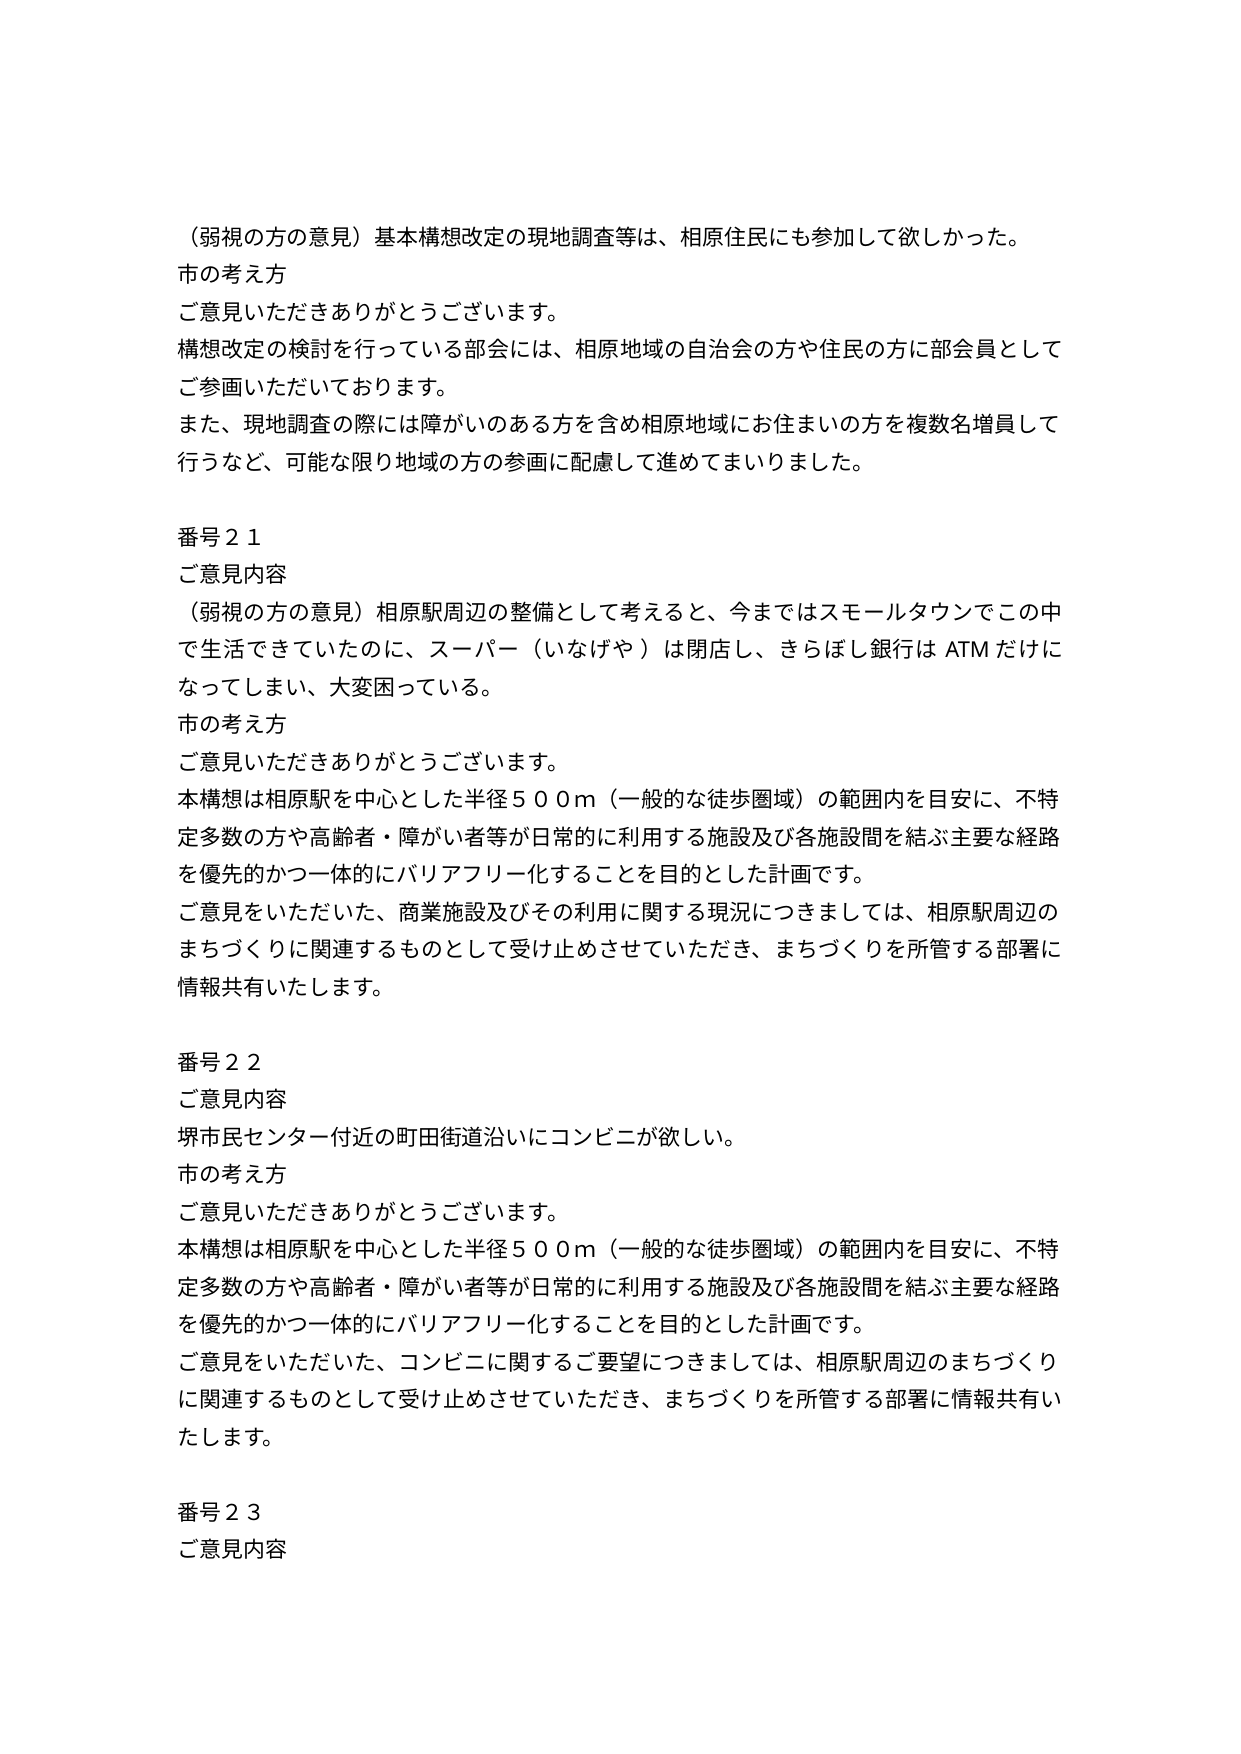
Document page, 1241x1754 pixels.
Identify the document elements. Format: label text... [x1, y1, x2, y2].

text 番号２３ [177, 1492, 1063, 1529]
text ご意見いただきありがとうございます。 [177, 742, 1063, 779]
text 市の考え方 [177, 704, 1063, 742]
text 市の考え方 [177, 1154, 1063, 1192]
text ご意見内容 [177, 1529, 1063, 1567]
text ご意見内容 [177, 554, 1063, 592]
text 本構想は相原駅を中心とした半径５００ｍ（一般的な徒歩圏域）の範囲内を目安に、不特定多数の方や高齢者・障がい者等が日常的に利用する施設及び各施設間を結ぶ主要な経路を優先的かつ一体的にバリアフリー化することを目的とした計画です。 [177, 779, 1063, 892]
text ご意見いただきありがとうございます。 [177, 1192, 1063, 1229]
text また、現地調査の際には障がいのある方を含め相原地域にお住まいの方を複数名増員して行うなど、可能な限り地域の方の参画に配慮して進めてまいりました。 [177, 404, 1063, 479]
text 構想改定の検討を行っている部会には、相原地域の自治会の方や住民の方に部会員としてご参画いただいております。 [177, 329, 1063, 404]
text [177, 1229, 1063, 1342]
text 番号２１ [177, 517, 1063, 554]
text （弱視の方の意見）基本構想改定の現地調査等は、相原住民にも参加して欲しかった。 [177, 217, 1063, 254]
text 市の考え方 [177, 254, 1063, 292]
text 堺市民センター付近の町田街道沿いにコンビニが欲しい。 [177, 1117, 1063, 1154]
text 番号２２ [177, 1042, 1063, 1079]
text ご意見をいただいた、コンビニに関するご要望につきましては、相原駅周辺のまちづくりに関連するものとして受け止めさせていただき、まちづくりを所管する部署に情報共有いたします。 [177, 1342, 1063, 1454]
text ご意見をいただいた、商業施設及びその利用に関する現況につきましては、相原駅周辺のまちづくりに関連するものとして受け止めさせていただき、まちづくりを所管する部署に情報共有いたします。 [177, 892, 1063, 1004]
text ご意見いただきありがとうございます。 [177, 292, 1063, 329]
text ご意見内容 [177, 1079, 1063, 1117]
text （弱視の方の意見）相原駅周辺の整備として考えると、今まではスモールタウンでこの中で生活できていたのに、スーパー（いなげや ）は閉店し、きらぼし銀行はATMだけになってしまい、大変困っている。 [177, 592, 1063, 704]
